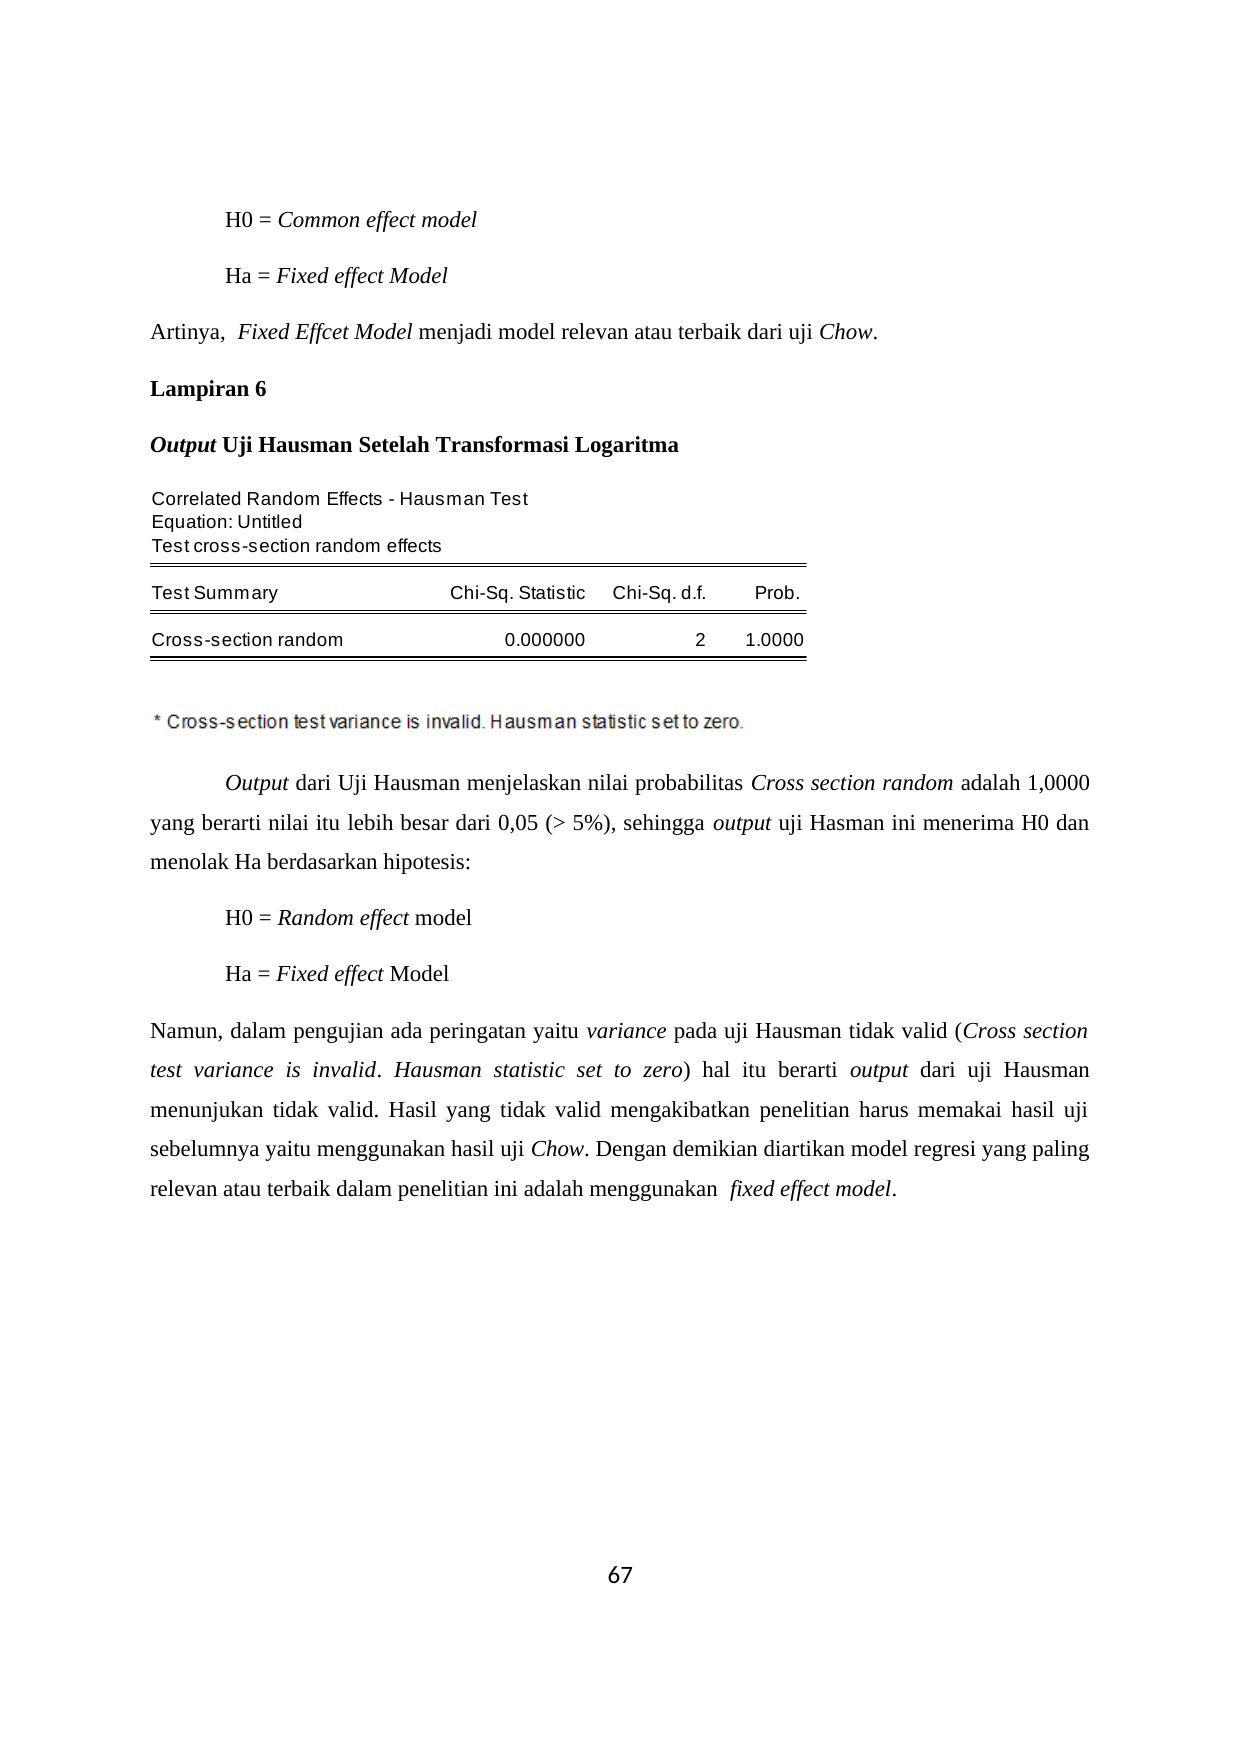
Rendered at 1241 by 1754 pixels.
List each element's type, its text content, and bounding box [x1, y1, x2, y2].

text Output Uji Hausman Setelah Transformasi Logaritma [150, 431, 1090, 457]
picture [150, 704, 750, 738]
text Namun, dalam pengujian ada peringatan yaitu variance pada uji Hausman tidak valid (Cross section test variance is invalid. Hausman statistic set to zero) hal itu berarti output dari uji Hausman menunjukan tidak valid. Hasil yang tidak valid mengakibatkan penelitian harus memakai hasil uji sebelumnya yaitu menggunakan hasil uji Chow. Dengan demikian diartikan model regresi yang paling relevan atau terbaik dalam penelitian ini adalah menggunakan fixed effect model. [150, 1017, 1090, 1201]
text Ha = Fixed effect Model [150, 961, 1090, 987]
text Output dari Uji Hausman menjelaskan nilai probabilitas Cross section random adalah 1,0000 yang berarti nilai itu lebih besar dari 0,05 (> 5%), sehingga output uji Hasman ini menerima H0 dan menolak Ha berdasarkan hipotesis: [150, 769, 1090, 874]
text Ha = Fixed effect Model [150, 262, 1090, 289]
text H0 = Random effect model [150, 904, 1090, 931]
text Lampiran 6 [150, 374, 1090, 401]
text H0 = Common effect model [150, 206, 1090, 232]
text Artinya, Fixed Effcet Model menjadi model relevan atau terbaik dari uji Chow. [150, 318, 1090, 345]
